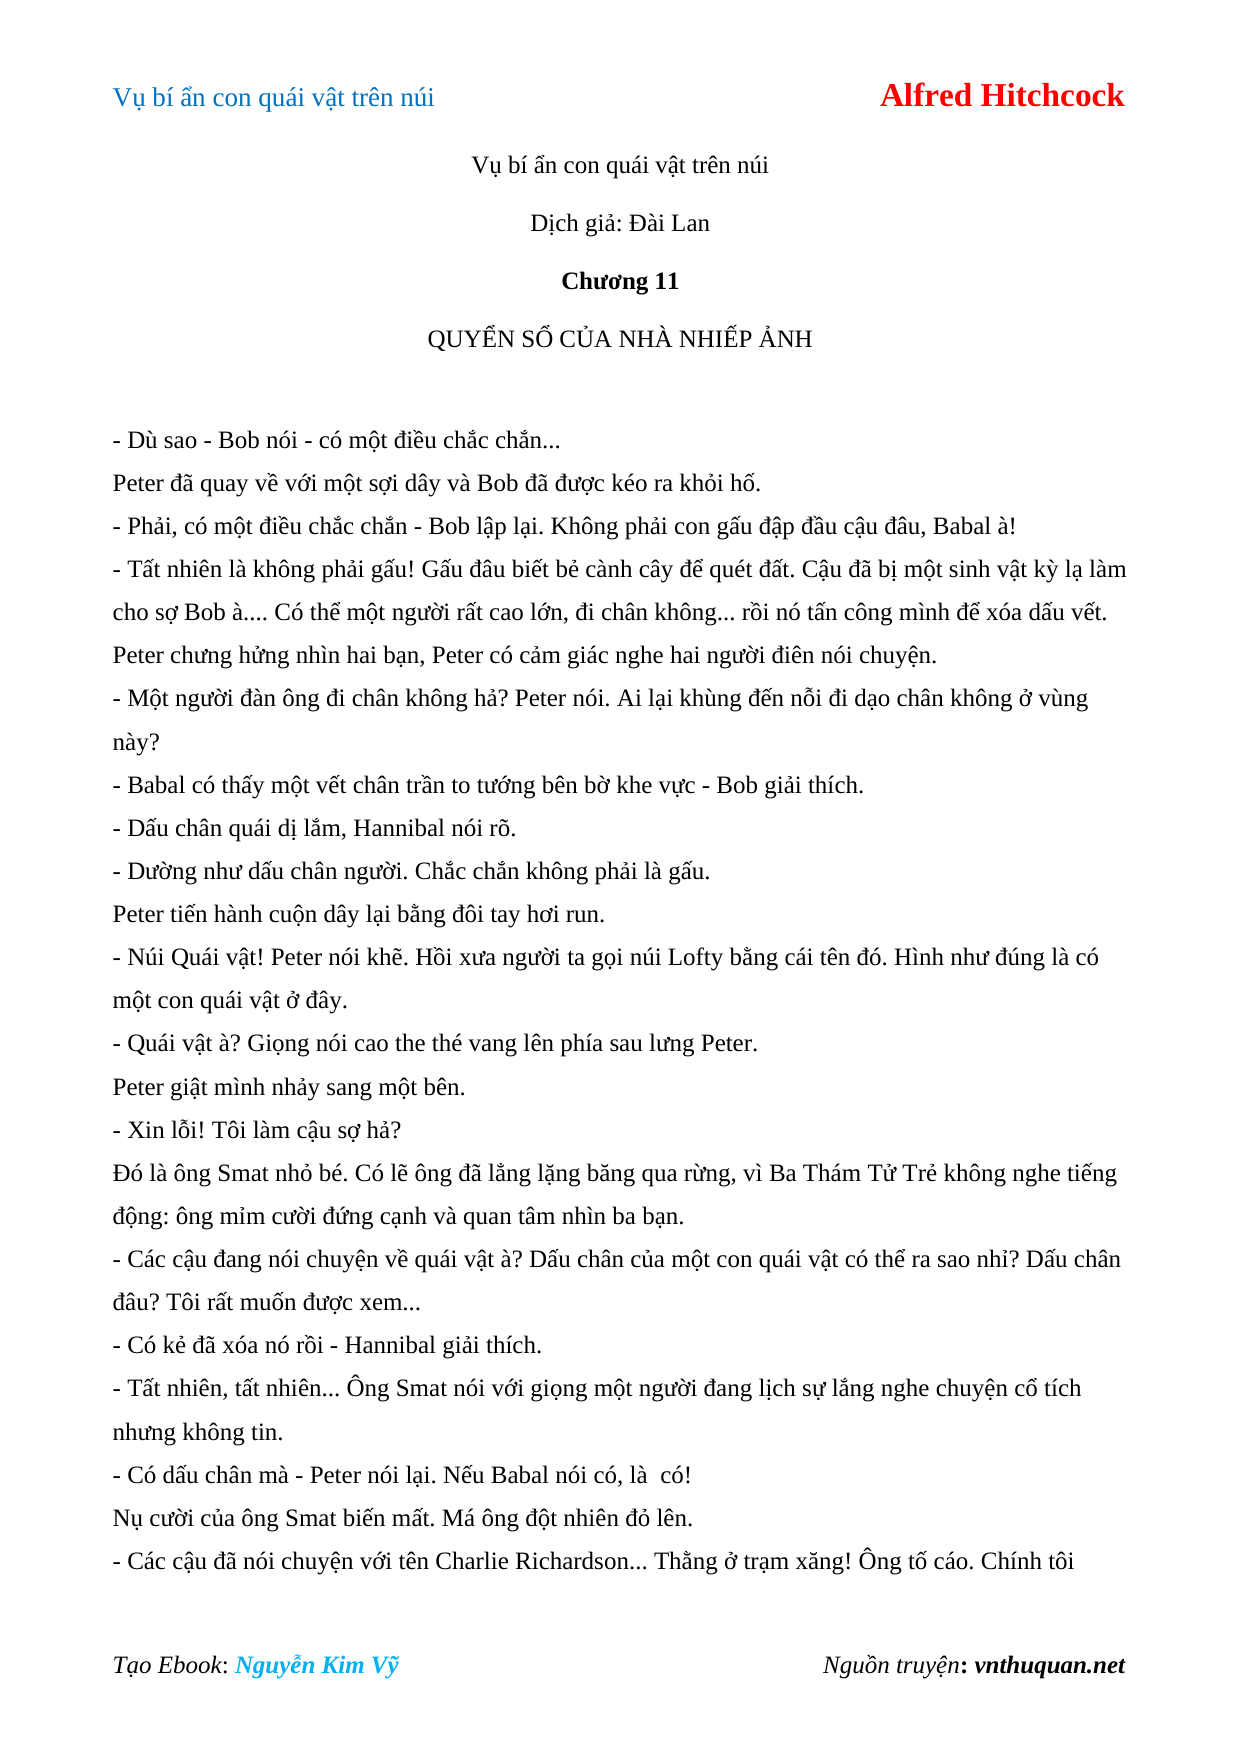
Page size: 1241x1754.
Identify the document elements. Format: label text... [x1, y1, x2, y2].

text Vụ bí ẩn con quái vật trên núi [112, 150, 1128, 179]
text Dịch giả: Đài Lan [112, 208, 1128, 237]
text Chương 11 [112, 266, 1128, 294]
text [112, 382, 1128, 1575]
text QUYỂN SỔ CỦA NHÀ NHIẾP ẢNH [112, 324, 1128, 352]
